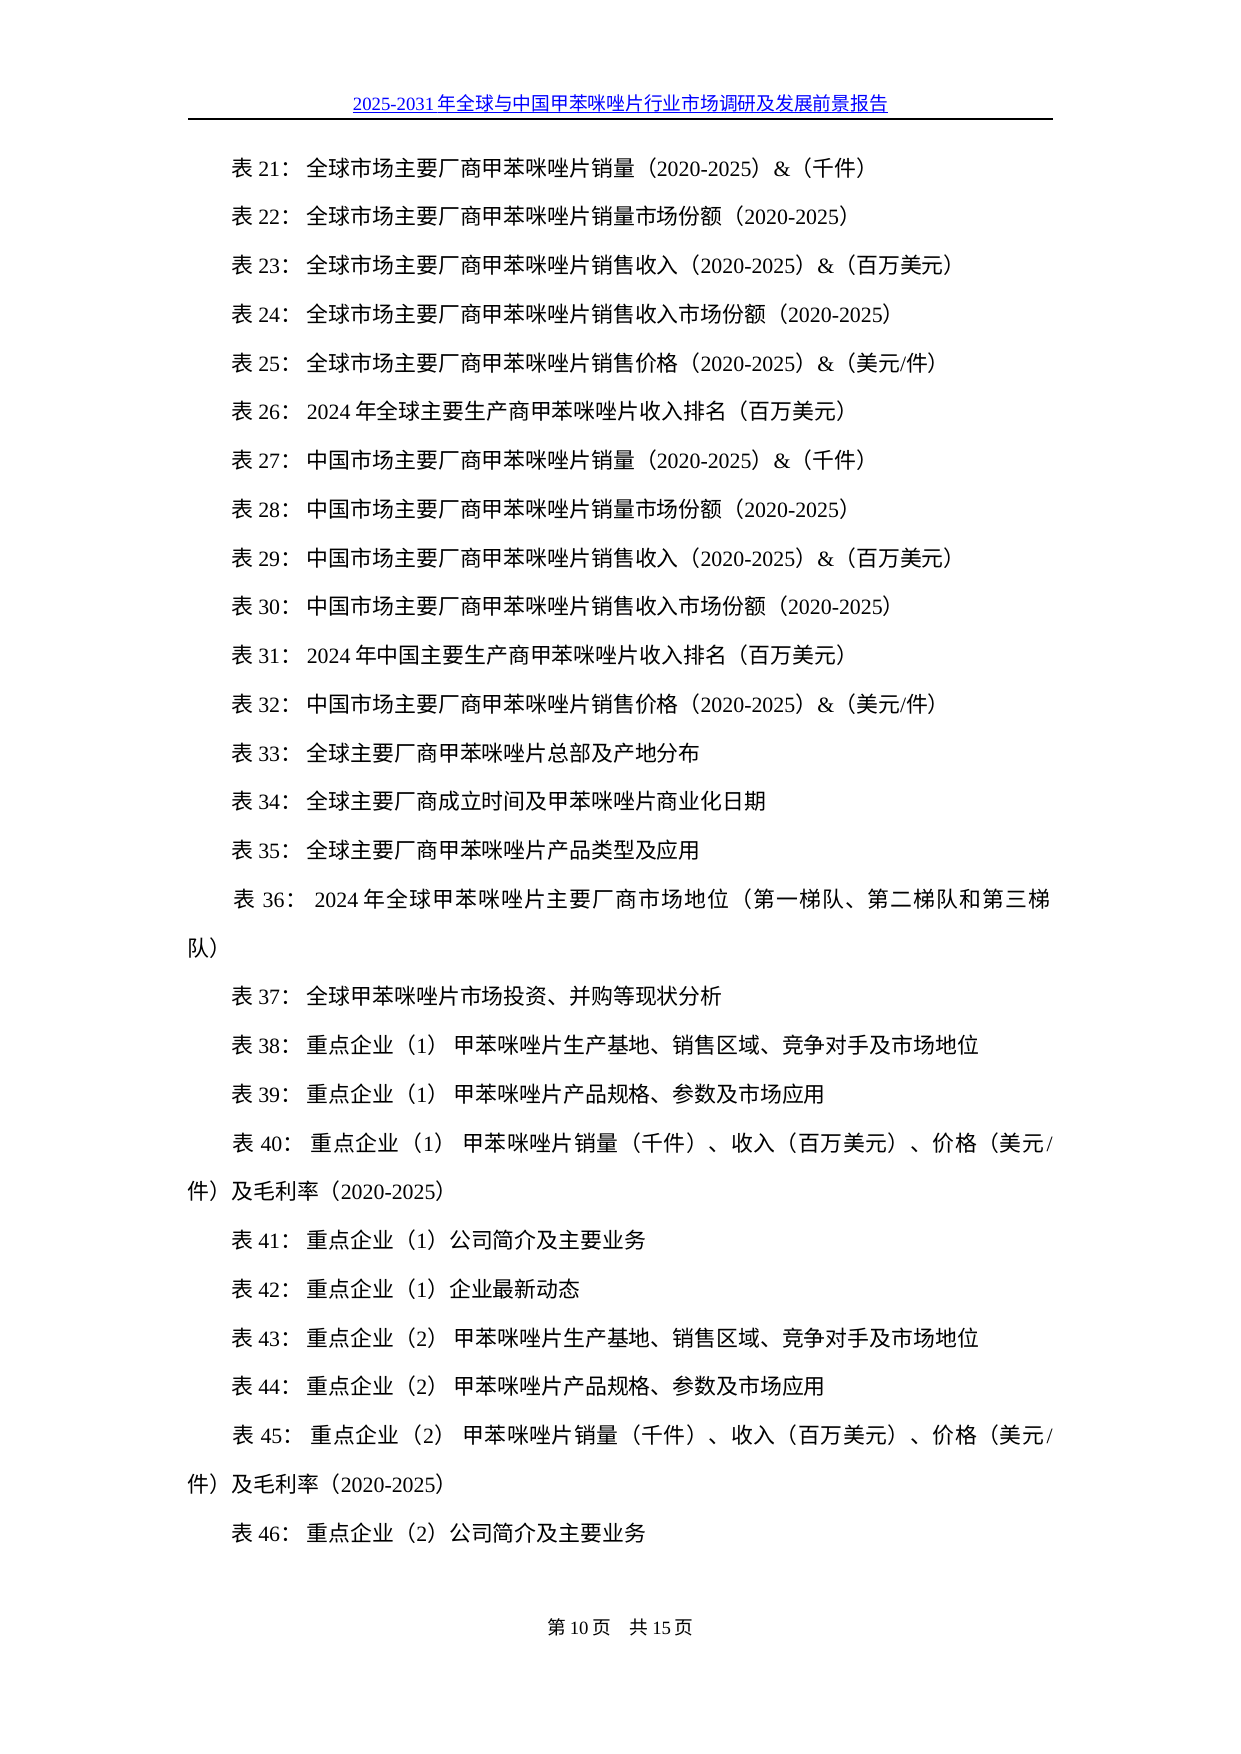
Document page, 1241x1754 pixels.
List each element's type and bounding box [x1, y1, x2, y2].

text [187, 150, 1053, 1548]
